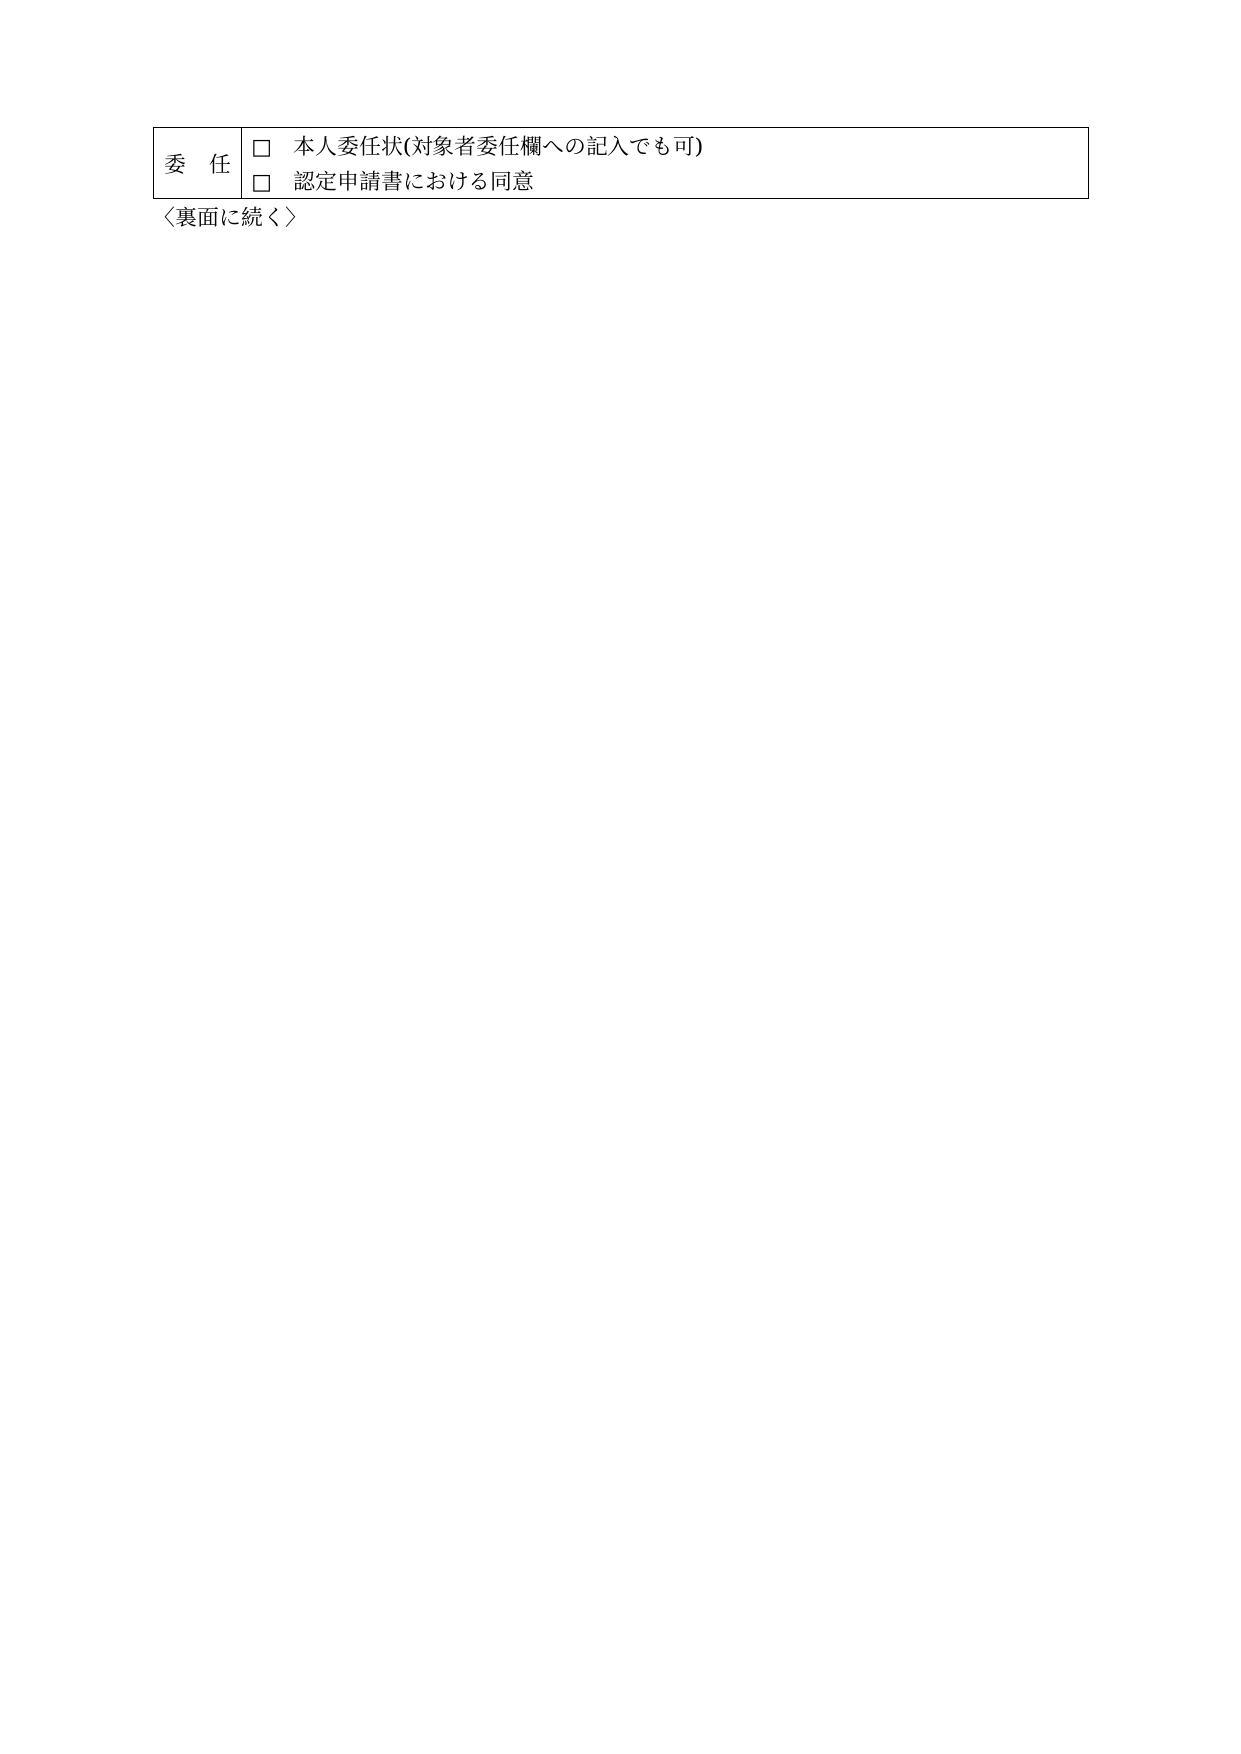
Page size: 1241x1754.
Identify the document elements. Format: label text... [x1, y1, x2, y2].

table_cell □ 本人委任状(対象者委任欄への記入でも可) □ 認定申請書における同意 [242, 128, 1088, 197]
text 〈裏面に続く〉 [153, 199, 1087, 233]
table_cell 委任 [154, 128, 241, 197]
